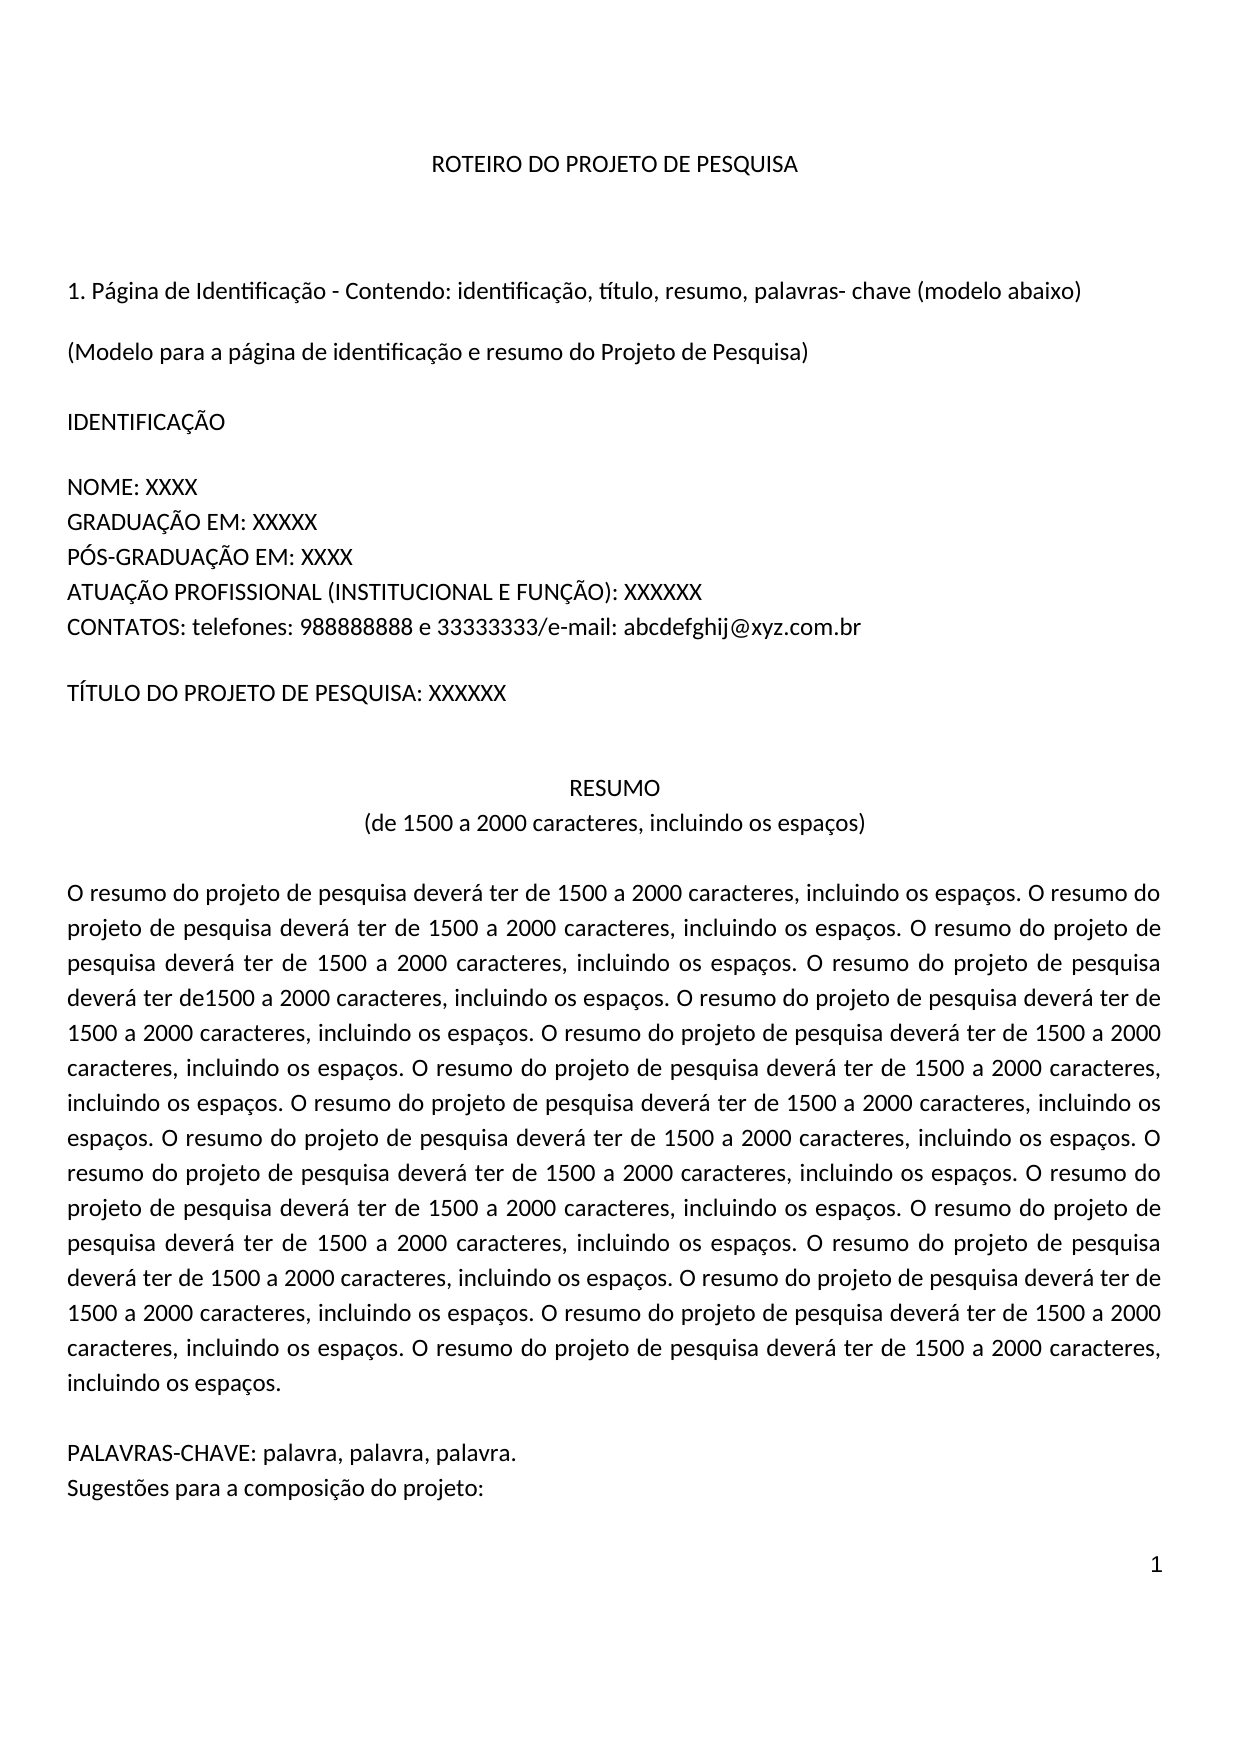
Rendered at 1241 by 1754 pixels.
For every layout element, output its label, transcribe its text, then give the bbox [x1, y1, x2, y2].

text O resumo do projeto de pesquisa deverá ter de 1500 a 2000 caracteres, incluindo os espaços. O resumo do projeto de pesquisa deverá ter de 1500 a 2000 caracteres, incluindo os espaços. O resumo do projeto de pesquisa deverá ter de 1500 a 2000 caracteres, incluindo os espaços. O resumo do projeto de pesquisa deverá ter de1500 a 2000 caracteres, incluindo os espaços. O resumo do projeto de pesquisa deverá ter de 1500 a 2000 caracteres, incluindo os espaços. O resumo do projeto de pesquisa deverá ter de 1500 a 2000 caracteres, incluindo os espaços. O resumo do projeto de pesquisa deverá ter de 1500 a 2000 caracteres, incluindo os espaços. O resumo do projeto de pesquisa deverá ter de 1500 a 2000 caracteres, incluindo os espaços. O resumo do projeto de pesquisa deverá ter de 1500 a 2000 caracteres, incluindo os espaços. O resumo do projeto de pesquisa deverá ter de 1500 a 2000 caracteres, incluindo os espaços. O resumo do projeto de pesquisa deverá ter de 1500 a 2000 caracteres, incluindo os espaços. O resumo do projeto de pesquisa deverá ter de 1500 a 2000 caracteres, incluindo os espaços. O resumo do projeto de pesquisa deverá ter de 1500 a 2000 caracteres, incluindo os espaços. O resumo do projeto de pesquisa deverá ter de 1500 a 2000 caracteres, incluindo os espaços. O resumo do projeto de pesquisa deverá ter de 1500 a 2000 caracteres, incluindo os espaços. O resumo do projeto de pesquisa deverá ter de 1500 a 2000 caracteres, incluindo os espaços. [67, 877, 1163, 1398]
text 1. Página de Identificação - Contendo: identificação, título, resumo, palavras- chave (modelo abaixo) [67, 275, 1163, 306]
text (Modelo para a página de identificação e resumo do Projeto de Pesquisa) [67, 336, 1163, 367]
text ATUAÇÃO PROFISSIONAL (INSTITUCIONAL E FUNÇÃO): XXXXXX [67, 576, 1163, 607]
text RESUMO [67, 772, 1163, 803]
text Sugestões para a composição do projeto: [67, 1472, 1163, 1503]
text CONTATOS: telefones: 988888888 e 33333333/e-mail: abcdefghij@xyz.com.br [67, 611, 1163, 642]
text PÓS-GRADUAÇÃO EM: XXXX [67, 541, 1163, 572]
text ROTEIRO DO PROJETO DE PESQUISA [67, 149, 1163, 179]
text TÍTULO DO PROJETO DE PESQUISA: XXXXXX [67, 677, 1163, 707]
text IDENTIFICAÇÃO [67, 406, 1163, 437]
text PALAVRAS-CHAVE: palavra, palavra, palavra. [67, 1437, 1163, 1468]
text NOME: XXXX [67, 471, 1163, 502]
text (de 1500 a 2000 caracteres, incluindo os espaços) [67, 807, 1163, 838]
text GRADUAÇÃO EM: XXXXX [67, 506, 1163, 537]
